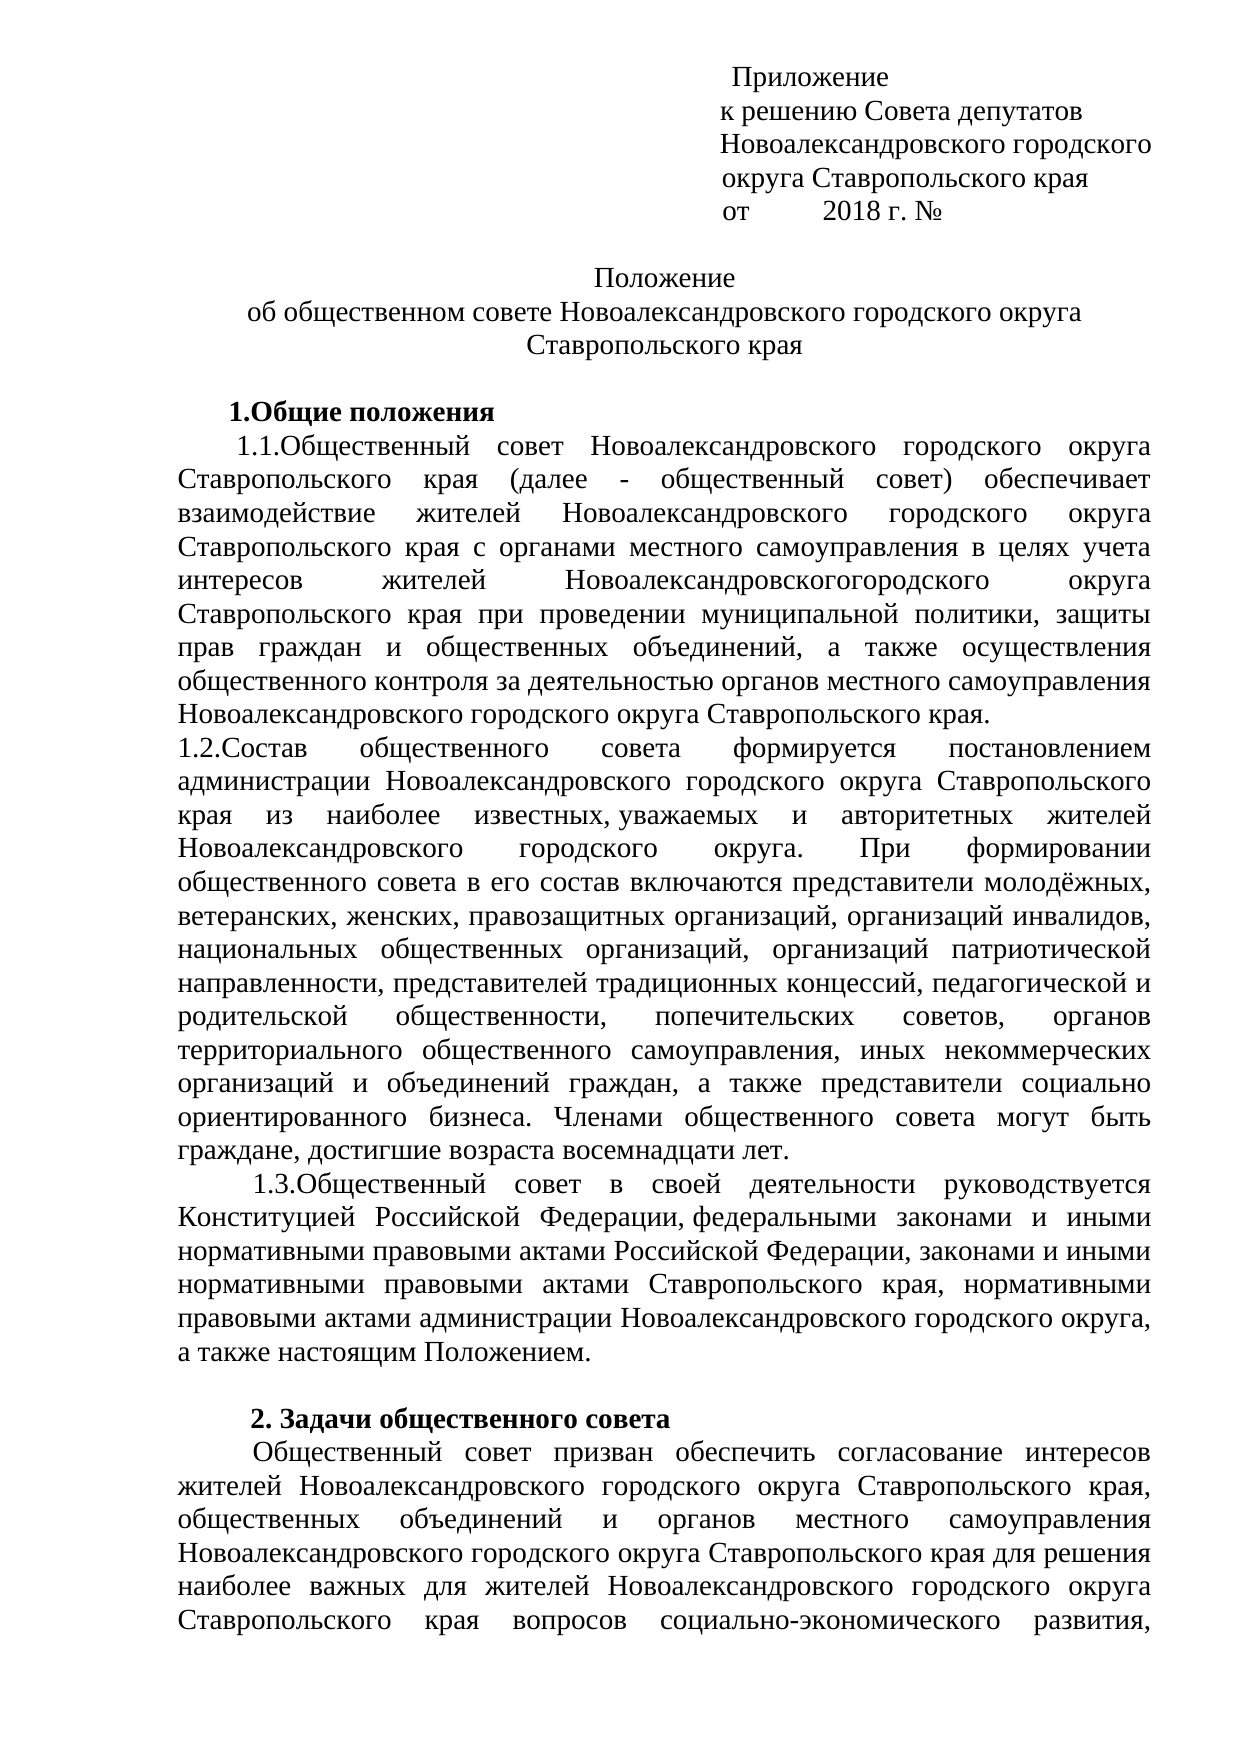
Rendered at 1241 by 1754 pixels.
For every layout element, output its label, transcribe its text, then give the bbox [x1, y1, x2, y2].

text округа Ставропольского края [177, 160, 1152, 193]
text к решению Совета депутатов [177, 93, 1152, 126]
text 1.2.Состав общественного совета формируется постановлением администрации Новоалександровского городского округа Ставропольского края из наиболее известных, уважаемых и авторитетных жителей Новоалександровского городского округа. При формировании общественного совета в его состав включаются представители молодёжных, ветеранских, женских, правозащитных организаций, организаций инвалидов, национальных общественных организаций, организаций патриотической направленности, представителей традиционных концессий, педагогической и родительской общественности, попечительских советов, органов территориального общественного самоуправления, иных некоммерческих организаций и объединений граждан, а также представители социально ориентированного бизнеса. Членами общественного совета могут быть граждане, достигшие возраста восемнадцати лет. [177, 730, 1152, 1166]
text Приложение [177, 59, 1152, 93]
text 2. Задачи общественного совета [177, 1401, 1152, 1434]
text от 2018 г. № [177, 193, 1152, 227]
text 1.1.Общественный совет Новоалександровского городского округа Ставропольского края (далее - общественный совет) обеспечивает взаимодействие жителей Новоалександровского городского округа Ставропольского края с органами местного самоуправления в целях учета интересов жителей Новоалександровскогогородского округа Ставропольского края при проведении муниципальной политики, защиты прав граждан и общественных объединений, а также осуществления общественного контроля за деятельностью органов местного самоуправления Новоалександровского городского округа Ставропольского края. [177, 428, 1152, 730]
text об общественном совете Новоалександровского городского округа Ставропольского края [177, 294, 1152, 361]
text Новоалександровского городского [177, 126, 1152, 160]
text 1.Общие положения [177, 394, 1152, 428]
text 1.3.Общественный совет в своей деятельности руководствуется Конституцией Российской Федерации, федеральными законами и иными нормативными правовыми актами Российской Федерации, законами и иными нормативными правовыми актами Ставропольского края, нормативными правовыми актами администрации Новоалександровского городского округа, а также настоящим Положением. [177, 1166, 1152, 1367]
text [177, 1434, 1152, 1636]
text Положение [177, 260, 1152, 294]
